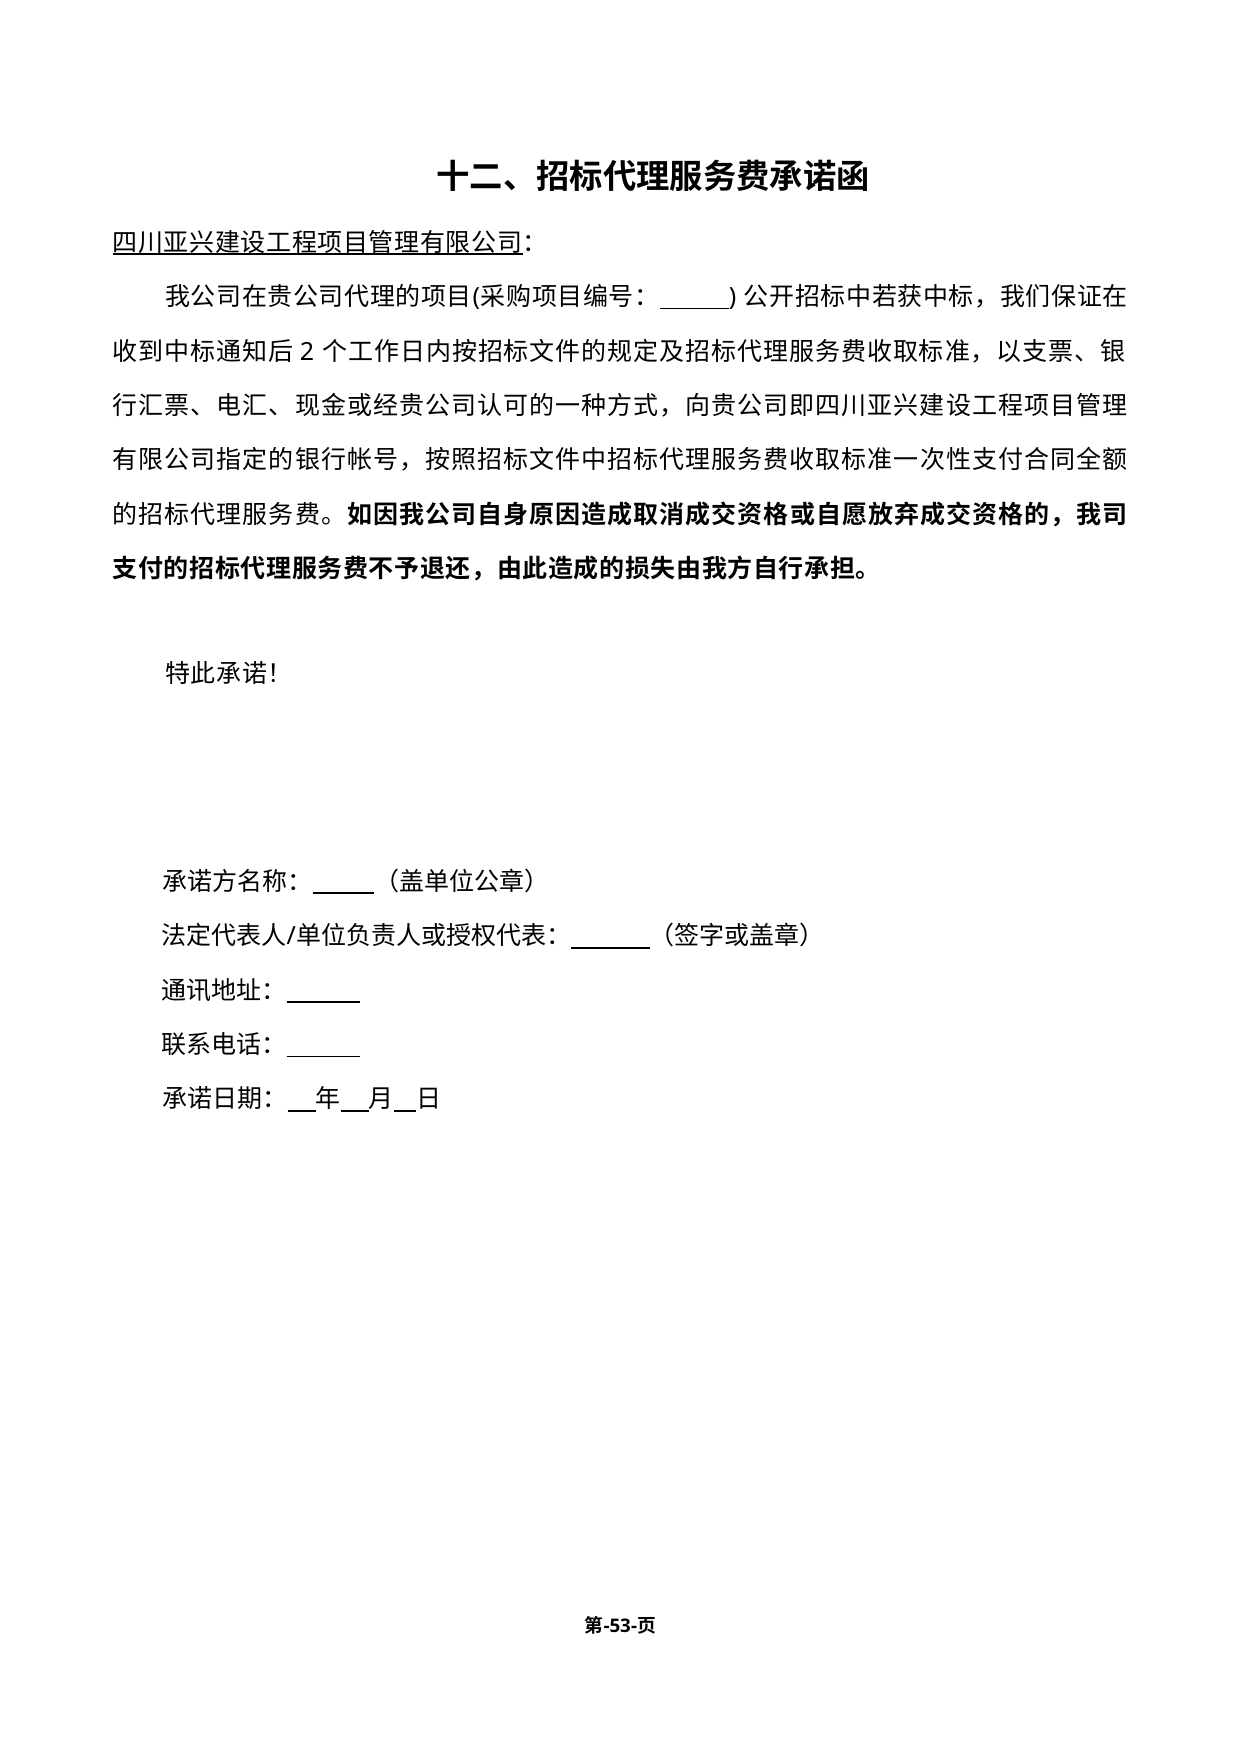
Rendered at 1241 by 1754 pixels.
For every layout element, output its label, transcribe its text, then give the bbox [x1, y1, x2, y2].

text 四川亚兴建设工程项目管理有限公司： [112, 222, 1128, 258]
text 我公司在贵公司代理的项目(采购项目编号： ) 公开招标中若获中标，我们保证在收到中标通知后2 个工作日内按招标文件的规定及招标代理服务费收取标准，以支票、银行汇票、电汇、现金或经贵公司认可的一种方式，向贵公司即四川亚兴建设工程项目管理有限公司指定的银行帐号，按照招标文件中招标代理服务费收取标准一次性支付合同全额的招标代理服务费。如因我公司自身原因造成取消成交资格或自愿放弃成交资格的，我司支付的招标代理服务费不予退还，由此造成的损失由我方自行承担。 [112, 277, 1128, 585]
text 通讯地址： [112, 970, 1128, 1006]
text 联系电话： [112, 1024, 1128, 1061]
text 承诺日期： 年 月 日 [112, 1079, 1128, 1115]
text 承诺方名称： （盖单位公章） [112, 861, 1128, 898]
text 特此承诺！ [112, 654, 1128, 690]
text 十二、招标代理服务费承诺函 [112, 150, 1128, 198]
text 法定代表人/单位负责人或授权代表： （签字或盖章） [112, 916, 1128, 952]
